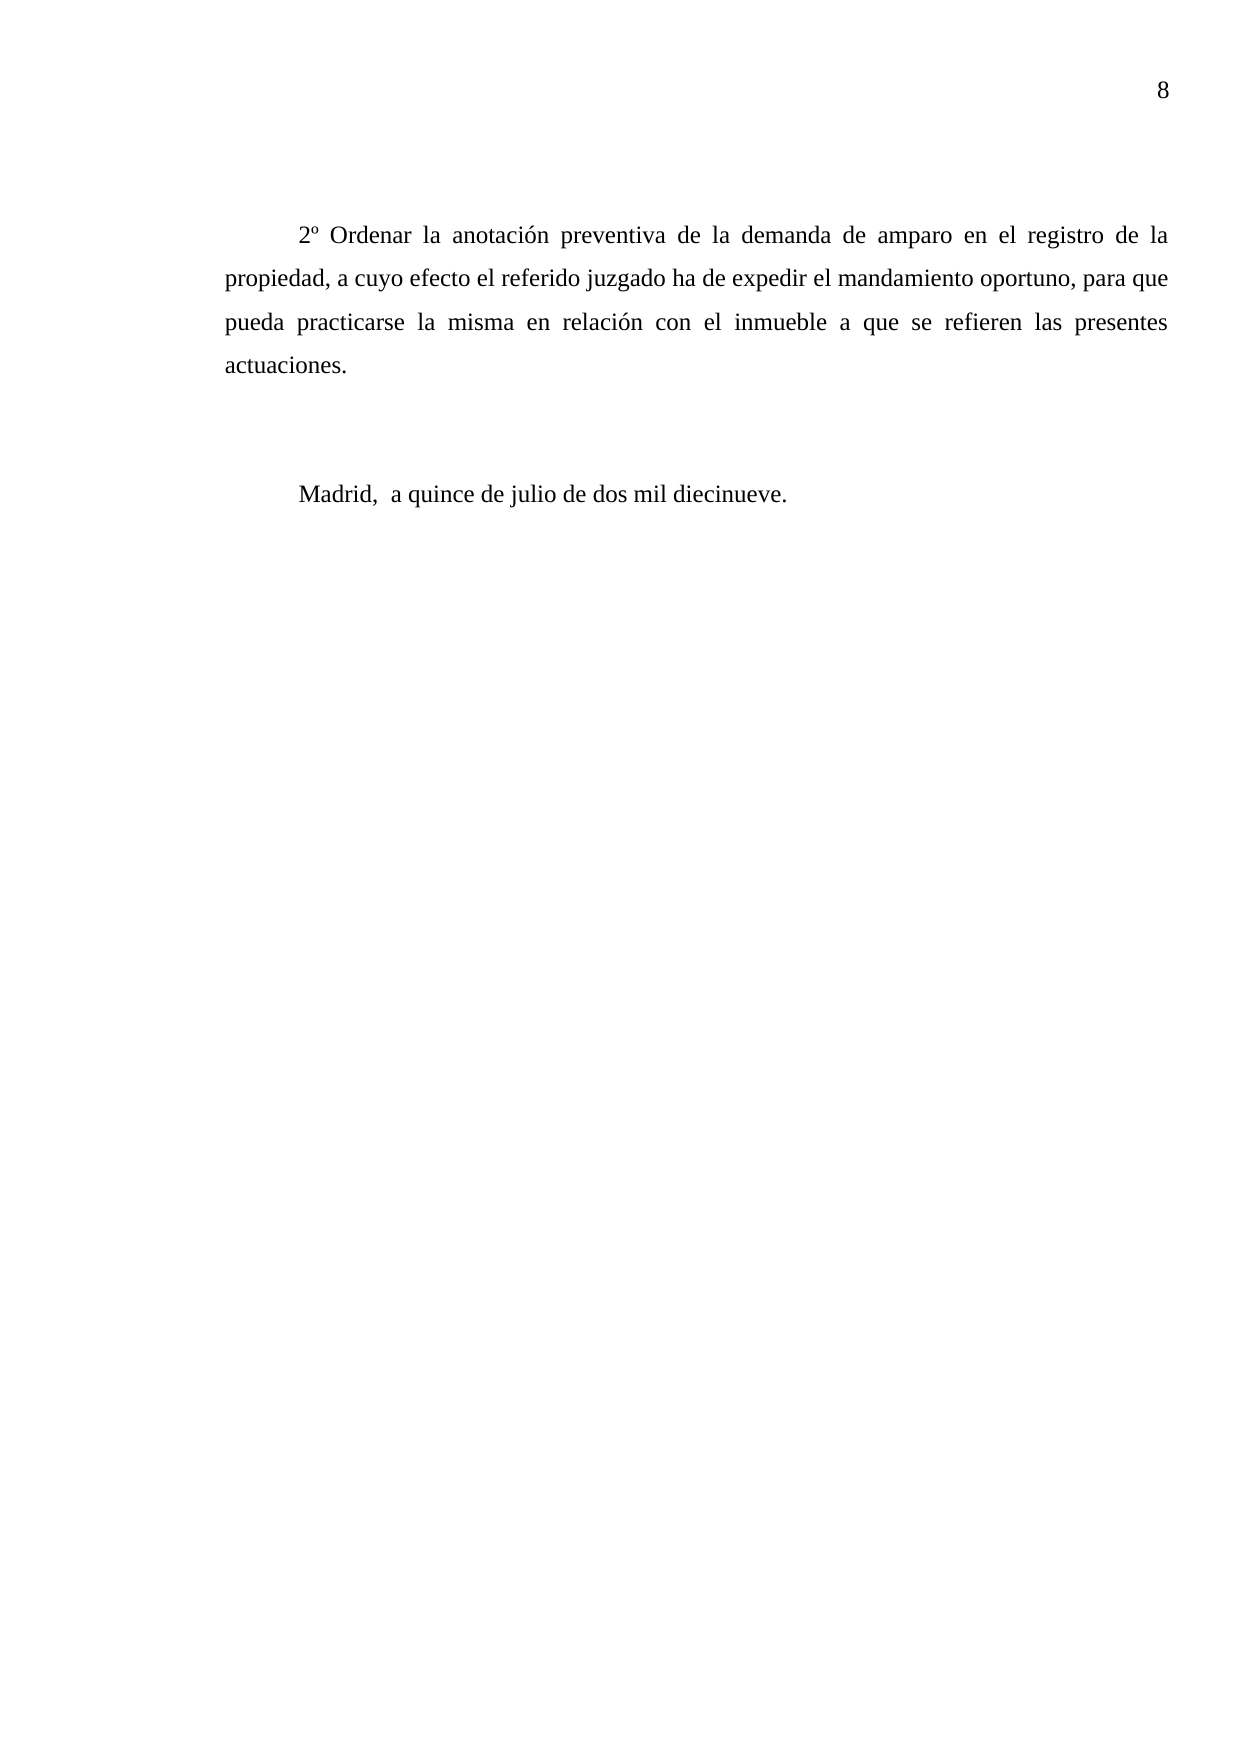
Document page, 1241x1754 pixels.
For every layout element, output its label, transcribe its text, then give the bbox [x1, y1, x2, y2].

text 2º Ordenar la anotación preventiva de la demanda de amparo en el registro de la propiedad, a cuyo efecto el referido juzgado ha de expedir el mandamiento oportuno, para que pueda practicarse la misma en relación con el inmueble a que se refieren las presentes actuaciones. [224, 220, 1169, 378]
text Madrid, a quince de julio de dos mil diecinueve. [224, 479, 1169, 508]
